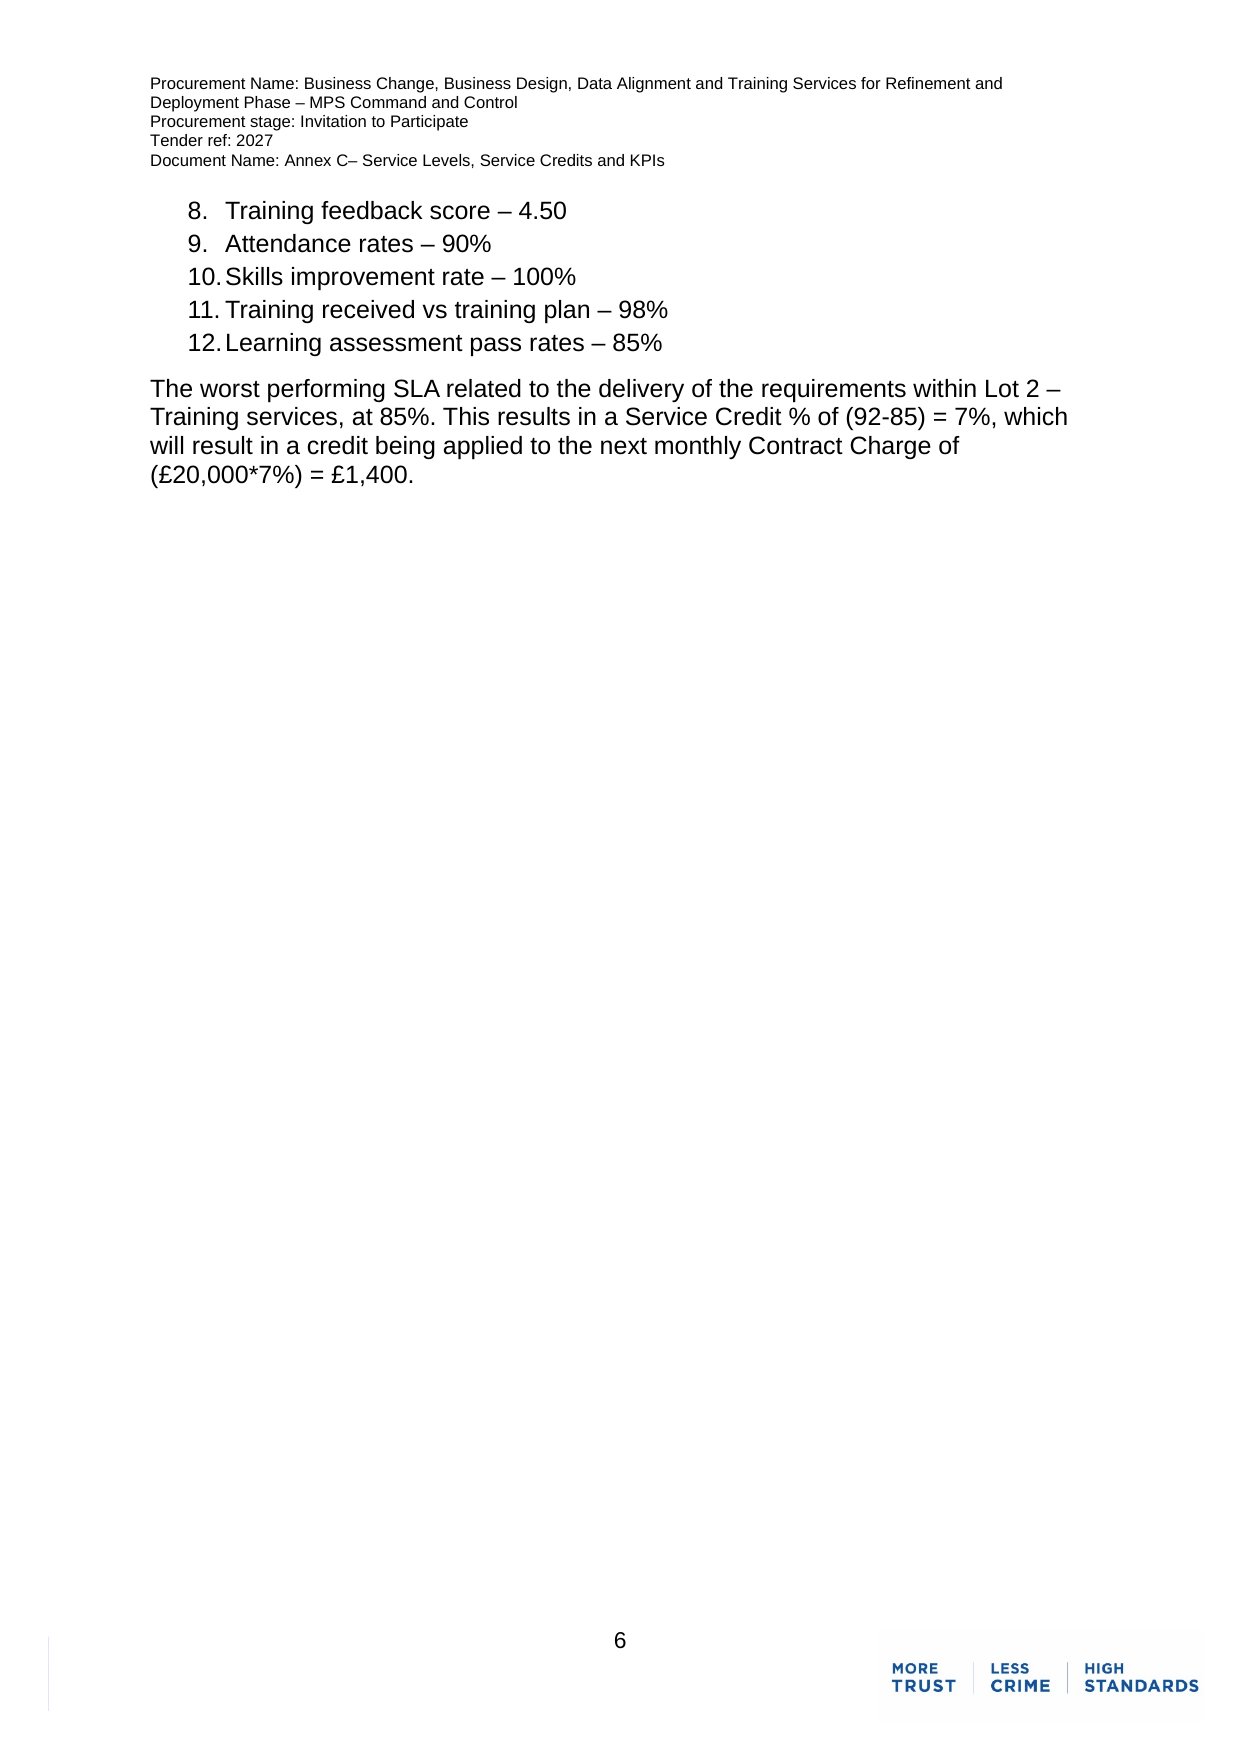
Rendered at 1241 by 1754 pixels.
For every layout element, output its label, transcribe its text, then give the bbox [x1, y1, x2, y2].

picture [876, 1630, 1208, 1722]
list Skills improvement rate – 100% [187, 262, 1090, 291]
text The worst performing SLA related to the delivery of the requirements within Lot 2 – Training services, at 85%. This results in a Service Credit % of (92-85) = 7%, which will result in a credit being applied to the next monthly Contract Charge of (£20,000*7%) = £1,400. [150, 373, 1090, 488]
list Learning assessment pass rates – 85% [187, 328, 1090, 357]
list Training feedback score – 4.50 [187, 196, 1090, 225]
list Training received vs training plan – 98% [187, 295, 1090, 324]
list Attendance rates – 90% [187, 229, 1090, 258]
